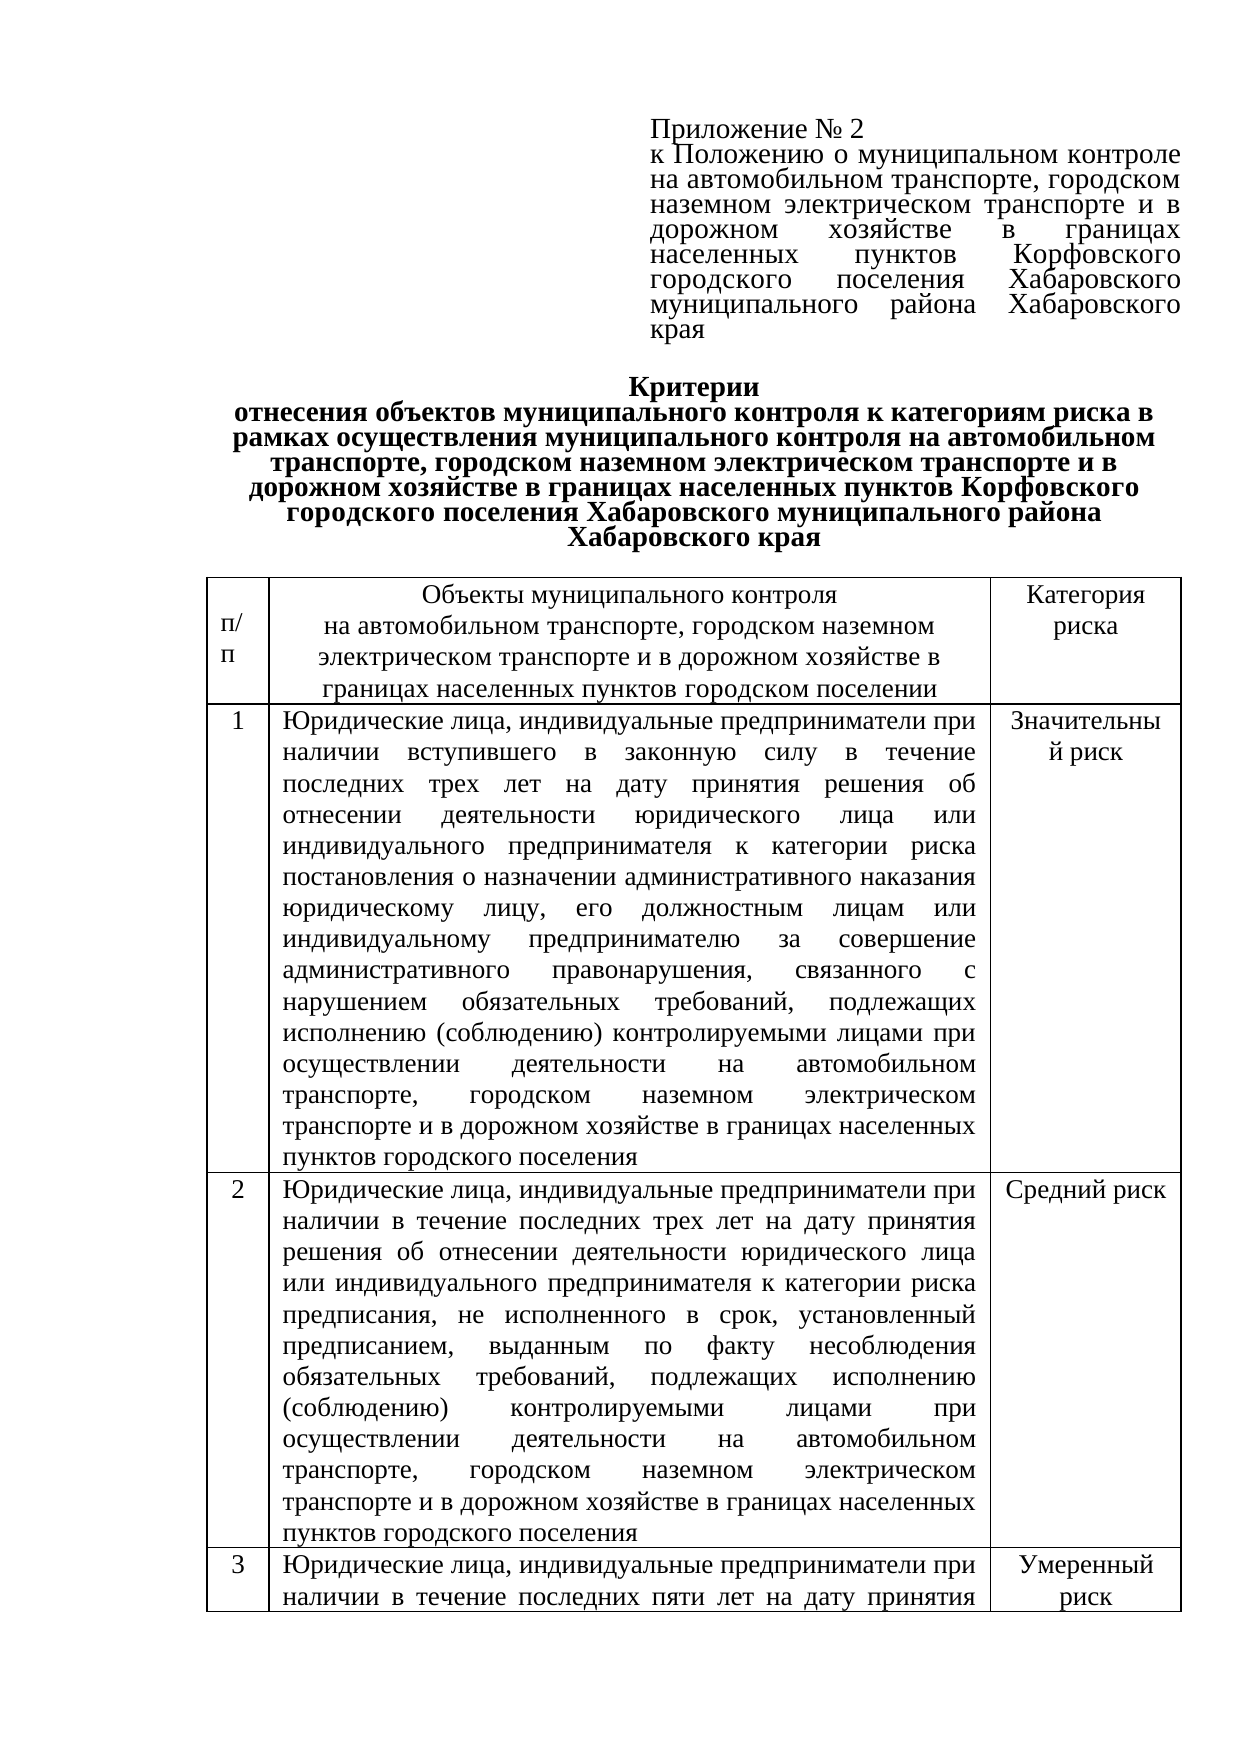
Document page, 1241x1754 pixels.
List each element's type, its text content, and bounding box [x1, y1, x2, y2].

table_cell Средний риск [991, 1173, 1180, 1547]
text Критерии [207, 377, 1181, 402]
table_cell 1 [208, 705, 268, 1172]
table_cell Значительный риск [991, 705, 1180, 1172]
table_cell Умеренный риск [991, 1548, 1180, 1611]
table_header Объекты муниципального контроля на автомобильном транспорте, городском наземном электрическом транспорте и в дорожном хозяйстве в границах населенных пунктов городском поселении [270, 578, 990, 703]
text отнесения объектов муниципального контроля к категориям риска в рамках осуществления муниципального контроля на автомобильном транспорте, городском наземном электрическом транспорте и в дорожном хозяйстве в границах населенных пунктов Корфовского городского поселения Хабаровского муниципального района Хабаровского края [207, 402, 1181, 552]
table_cell 2 [208, 1173, 268, 1547]
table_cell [270, 1548, 990, 1611]
table_cell Юридические лица, индивидуальные предприниматели при наличии в течение последних трех лет на дату принятия решения об отнесении деятельности юридического лица или индивидуального предпринимателя к категории риска предписания, не исполненного в срок, установленный предписанием, выданным по факту несоблюдения обязательных требований, подлежащих исполнению (соблюдению) контролируемыми лицами при осуществлении деятельности на автомобильном транспорте, городском наземном электрическом транспорте и в дорожном хозяйстве в границах населенных пунктов городского поселения [270, 1173, 990, 1547]
table_header Категория риска [991, 578, 1180, 703]
table_header п/п [208, 578, 268, 703]
text к Положению о муниципальном контроле на автомобильном транспорте, городском наземном электрическом транспорте и в дорожном хозяйстве в границах населенных пунктов Корфовского городского поселения Хабаровского муниципального района Хабаровского края [650, 143, 1181, 343]
text Приложение № 2 [650, 118, 1181, 143]
table_cell Юридические лица, индивидуальные предприниматели при наличии вступившего в законную силу в течение последних трех лет на дату принятия решения об отнесении деятельности юридического лица или индивидуального предпринимателя к категории риска постановления о назначении административного наказания юридическому лицу, его должностным лицам или индивидуальному предпринимателю за совершение административного правонарушения, связанного с нарушением обязательных требований, подлежащих исполнению (соблюдению) контролируемыми лицами при осуществлении деятельности на автомобильном транспорте, городском наземном электрическом транспорте и в дорожном хозяйстве в границах населенных пунктов городского поселения [270, 705, 990, 1172]
table_cell 3 [208, 1548, 268, 1611]
